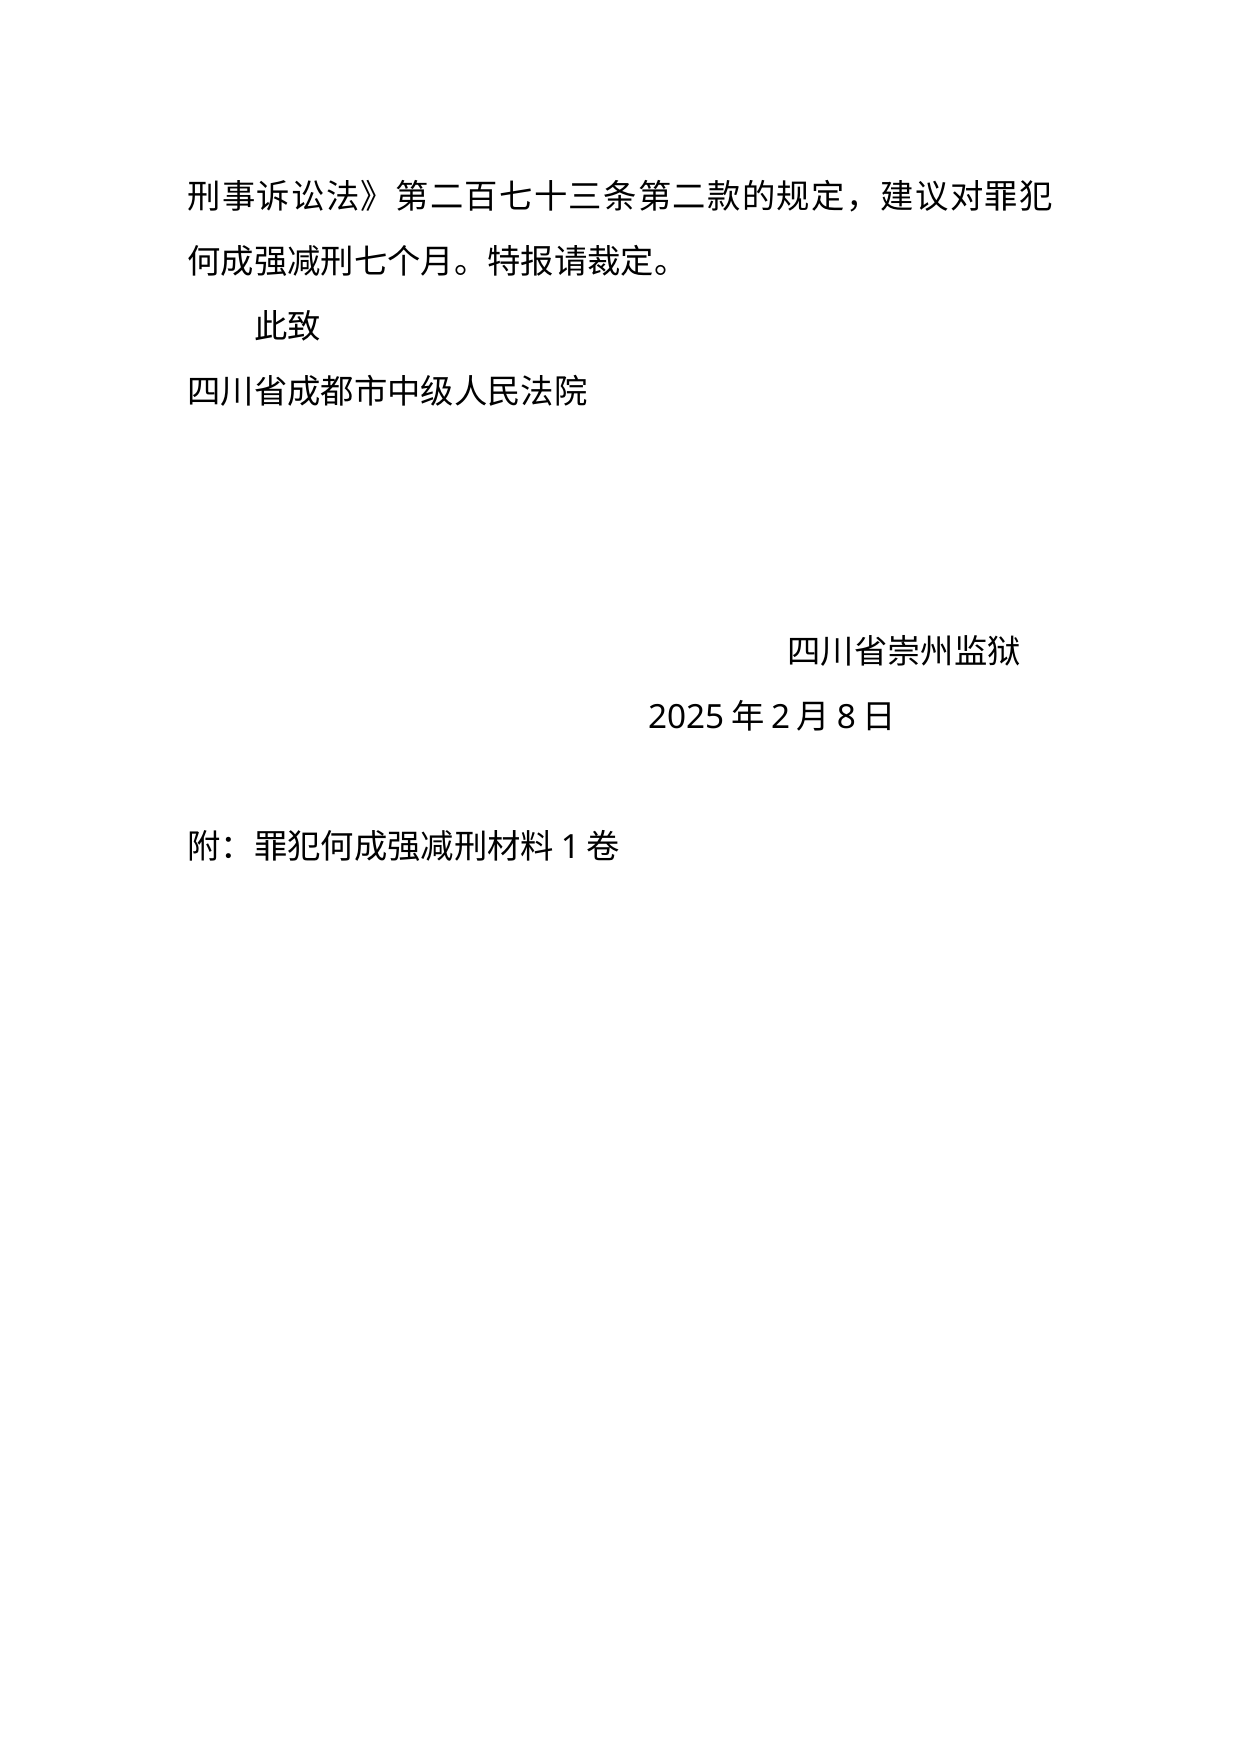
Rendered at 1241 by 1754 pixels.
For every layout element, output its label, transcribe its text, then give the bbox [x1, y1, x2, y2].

text 此致 [187, 292, 1053, 357]
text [187, 162, 1053, 292]
text 2025年2月8日 [187, 682, 1053, 747]
text 附：罪犯何成强减刑材料1卷 [187, 812, 920, 877]
text 四川省成都市中级人民法院 [187, 357, 1053, 422]
text 四川省崇州监狱 [187, 617, 1053, 682]
